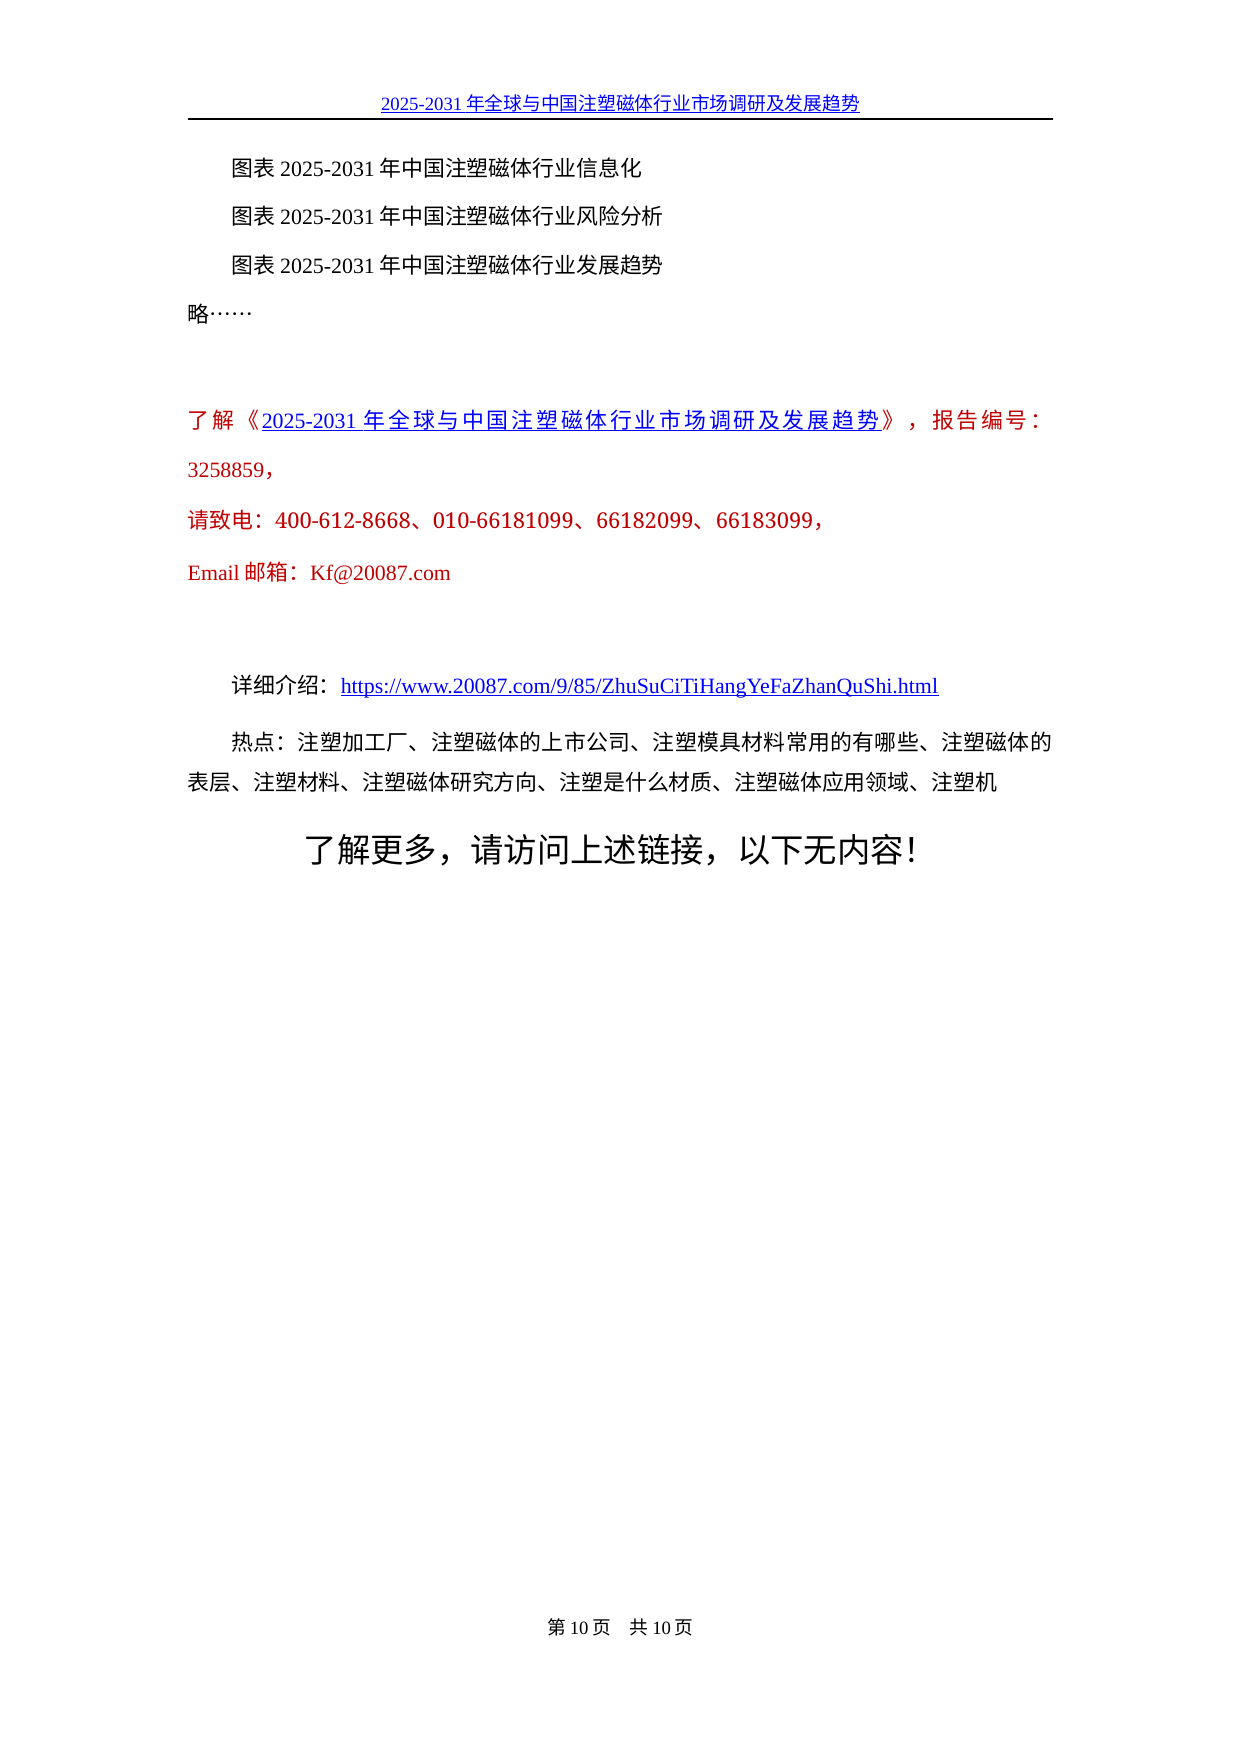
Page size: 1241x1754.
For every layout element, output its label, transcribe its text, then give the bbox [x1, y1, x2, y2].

text 热点：注塑加工厂、注塑磁体的上市公司、注塑模具材料常用的有哪些、注塑磁体的表层、注塑材料、注塑磁体研究方向、注塑是什么材质、注塑磁体应用领域、注塑机 [187, 724, 1053, 797]
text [187, 150, 1053, 329]
text 请致电：400-612-8668、010-66181099、66182099、66183099， [187, 503, 1053, 536]
title 了解更多，请访问上述链接，以下无内容！ [187, 815, 1053, 880]
text 了解《2025-2031年全球与中国注塑磁体行业市场调研及发展趋势》，报告编号：3258859， [187, 403, 1053, 484]
text 详细介绍：https://www.20087.com/9/85/ZhuSuCiTiHangYeFaZhanQuShi.html [187, 668, 1053, 700]
text Email邮箱：Kf@20087.com [187, 555, 1053, 587]
